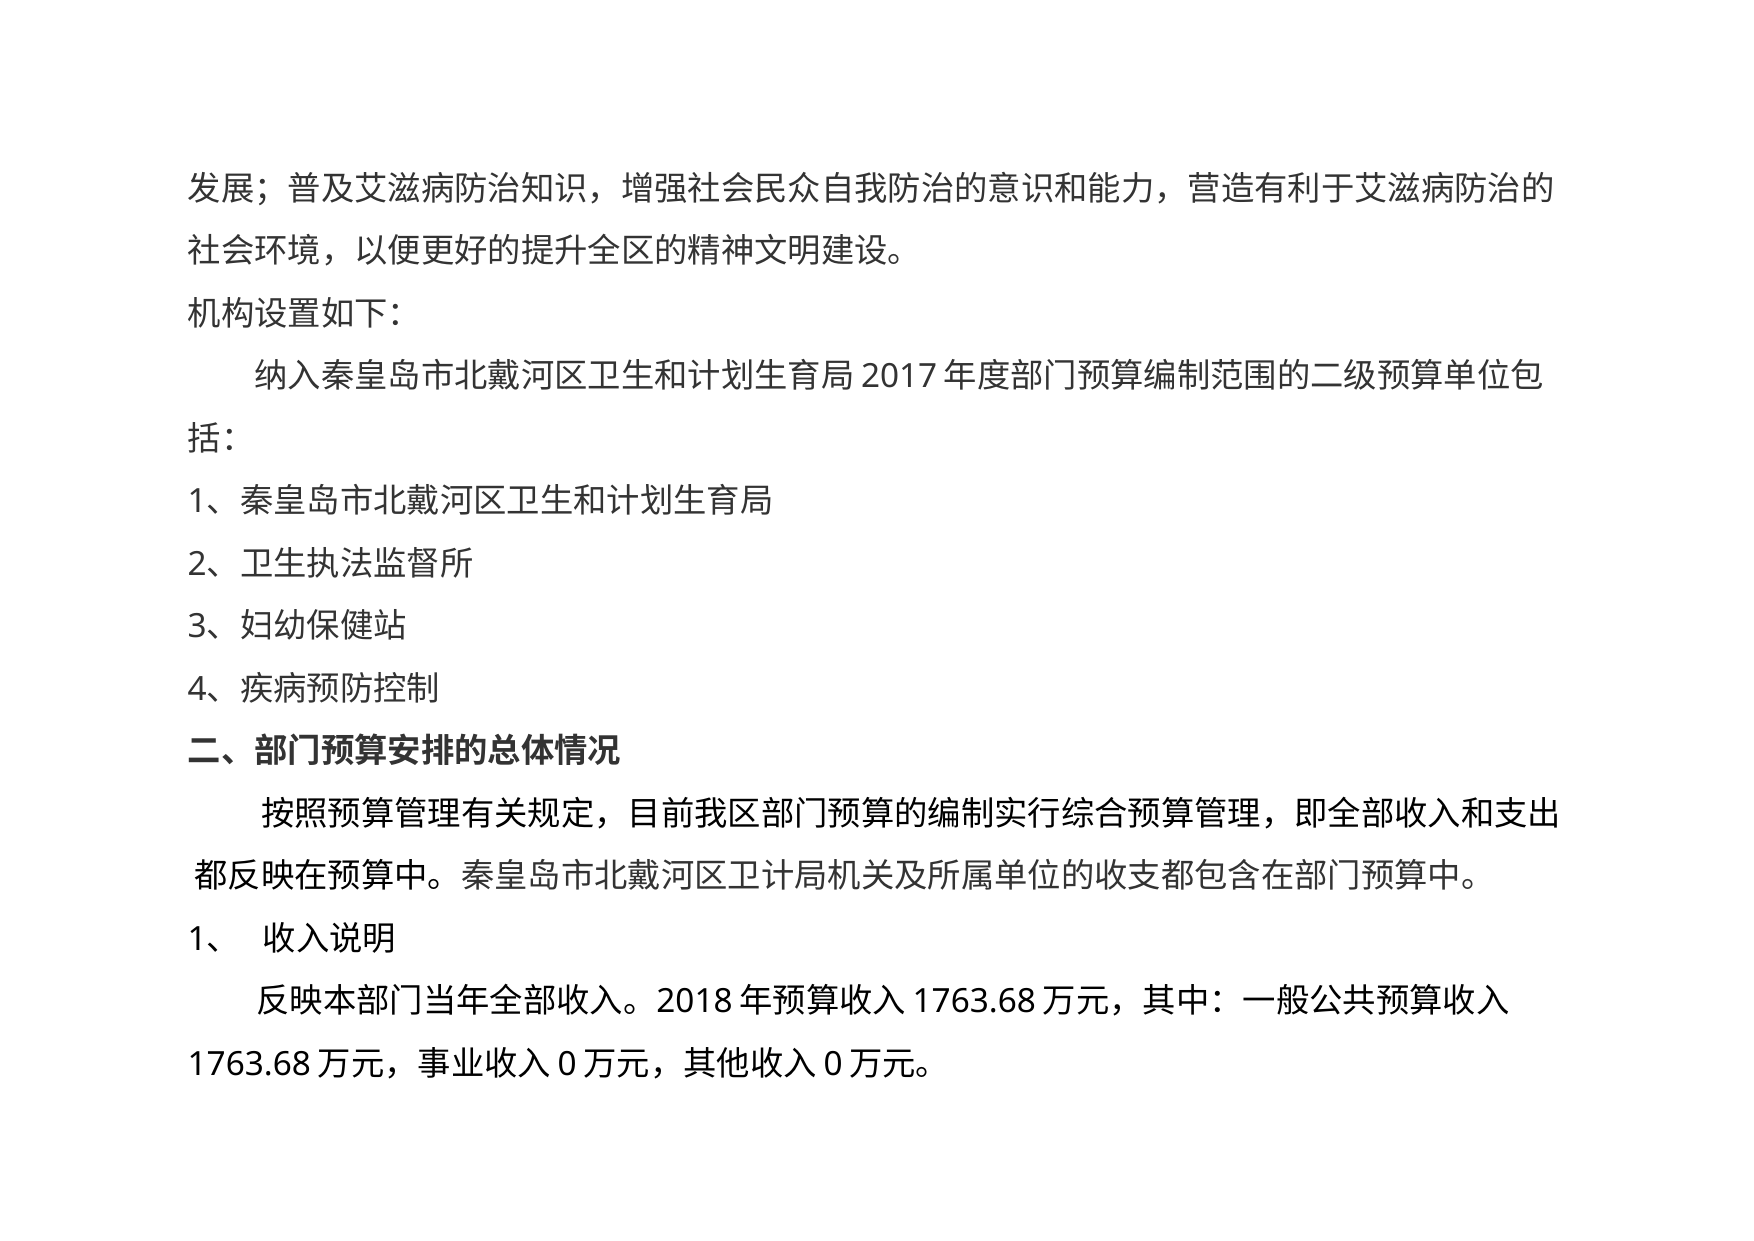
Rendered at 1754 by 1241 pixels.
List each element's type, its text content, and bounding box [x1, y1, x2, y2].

text 3、妇幼保健站 [187, 587, 1566, 650]
text 二、部门预算安排的总体情况 [187, 712, 1566, 775]
text 纳入秦皇岛市北戴河区卫生和计划生育局2017年度部门预算编制范围的二级预算单位包括： [187, 337, 1566, 462]
text 按照预算管理有关规定，目前我区部门预算的编制实行综合预算管理，即全部收入和支出都反映在预算中。秦皇岛市北戴河区卫计局机关及所属单位的收支都包含在部门预算中。 [194, 775, 1566, 900]
list 收入说明 [187, 900, 1566, 962]
text 1、秦皇岛市北戴河区卫生和计划生育局 [187, 462, 1566, 525]
text 2、卫生执法监督所 [187, 525, 1566, 587]
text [187, 150, 1566, 275]
text 4、疾病预防控制 [187, 650, 1566, 712]
text 反映本部门当年全部收入。2018年预算收入1763.68万元，其中：一般公共预算收入1763.68万元，事业收入0万元，其他收入0万元。 [187, 962, 1566, 1087]
text 机构设置如下： [187, 275, 1566, 337]
